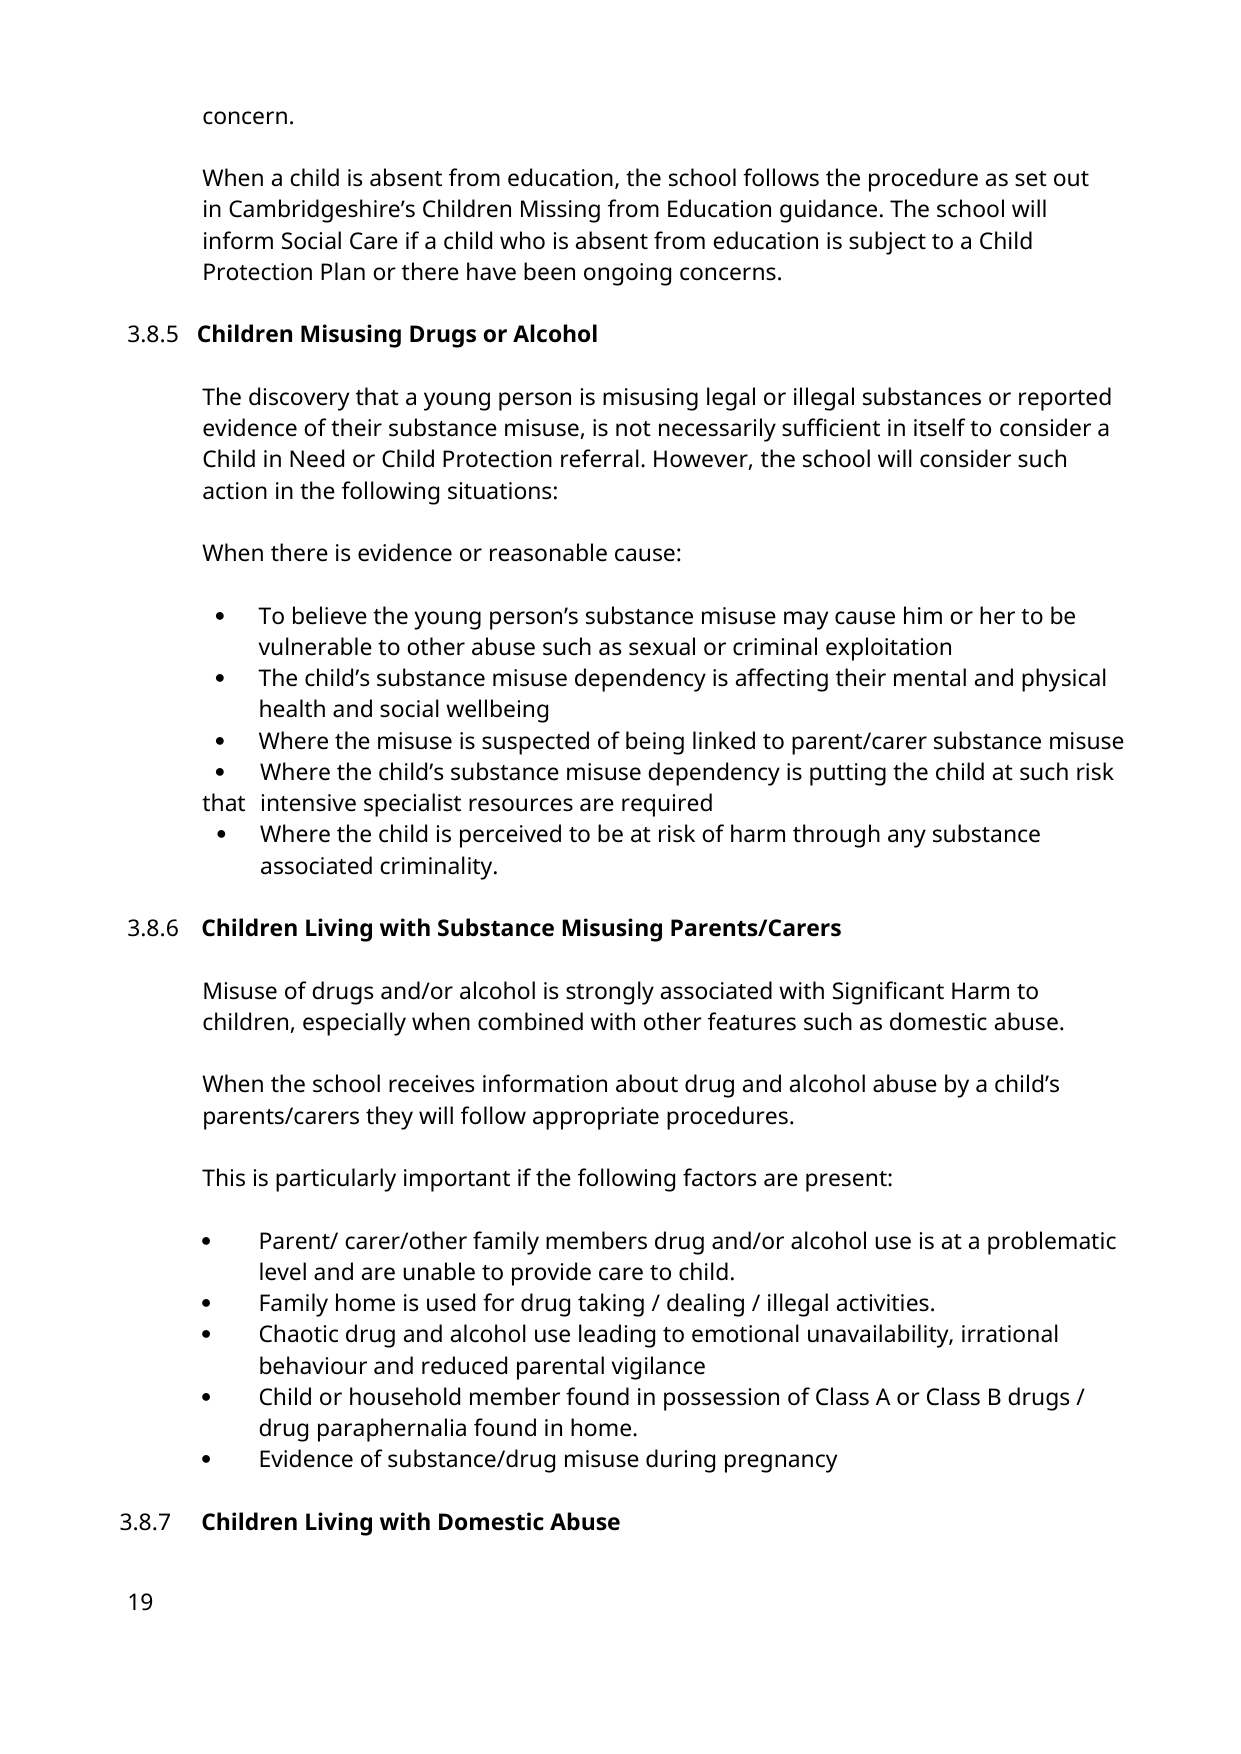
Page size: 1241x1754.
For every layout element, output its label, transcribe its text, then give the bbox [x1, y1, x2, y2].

text When a child is absent from education, the school follows the procedure as set out in Cambridgeshire’s Children Missing from Education guidance. The school will inform Social Care if a child who is absent from education is subject to a Child Protection Plan or there have been ongoing concerns. [202, 162, 1108, 287]
text This is particularly important if the following factors are present: [202, 1162, 1137, 1193]
text Misuse of drugs and/or alcohol is strongly associated with Significant Harm to children, especially when combined with other features such as domestic abuse. [127, 974, 1137, 1037]
text 3.8.7 Children Living with Domestic Abuse [119, 1506, 1137, 1537]
text 3.8.6 Children Living with Substance Misusing Parents/Carers [127, 912, 1137, 943]
list Family home is used for drug taking / dealing / illegal activities. [202, 1287, 1137, 1318]
list Parent/ carer/other family members drug and/or alcohol use is at a problematic level and are unable to provide care to child. [202, 1224, 1137, 1287]
list Where the child’s substance misuse dependency is putting the child at such risk that intensive specialist resources are required [202, 756, 1137, 818]
list Evidence of substance/drug misuse during pregnancy [202, 1443, 1137, 1474]
text When there is evidence or reasonable cause: [127, 537, 1137, 599]
list To believe the young person’s substance misuse may cause him or her to be vulnerable to other abuse such as sexual or criminal exploitation [216, 599, 1137, 662]
list Where the child is perceived to be at risk of harm through any substance associated criminality. [217, 818, 1137, 881]
list Child or household member found in possession of Class A or Class B drugs / drug paraphernalia found in home. [202, 1381, 1137, 1443]
text The discovery that a young person is misusing legal or illegal substances or reported evidence of their substance misuse, is not necessarily sufficient in itself to consider a Child in Need or Child Protection referral. However, the school will consider such action in the following situations: [127, 381, 1137, 506]
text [202, 99, 1108, 131]
list Where the misuse is suspected of being linked to parent/carer substance misuse [216, 724, 1137, 756]
list Chaotic drug and alcohol use leading to emotional unavailability, irrational behaviour and reduced parental vigilance [202, 1318, 1137, 1381]
text 3.8.5 Children Misusing Drugs or Alcohol [127, 318, 1108, 349]
list The child’s substance misuse dependency is affecting their mental and physical health and social wellbeing [216, 662, 1137, 724]
text When the school receives information about drug and alcohol abuse by a child’s parents/carers they will follow appropriate procedures. [202, 1068, 1137, 1131]
